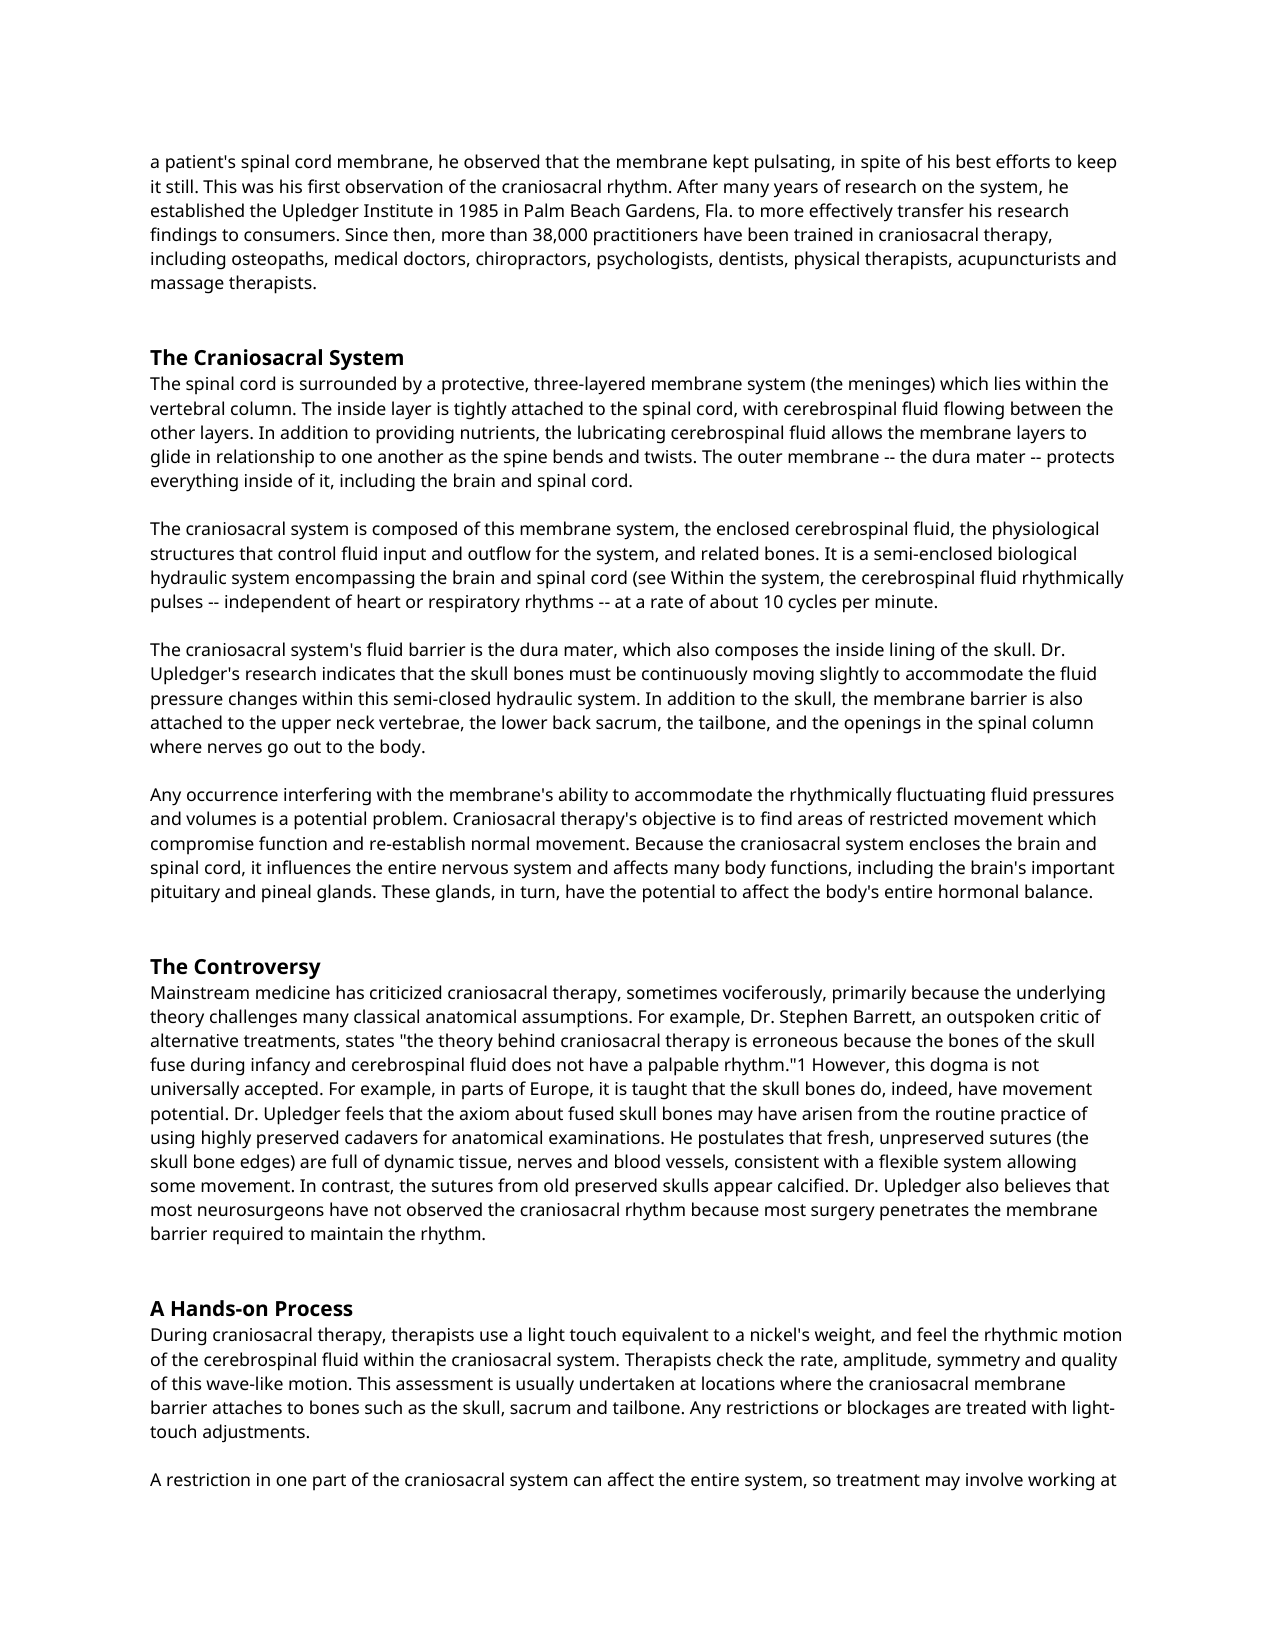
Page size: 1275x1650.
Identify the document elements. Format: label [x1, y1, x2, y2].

text [150, 150, 1125, 1492]
